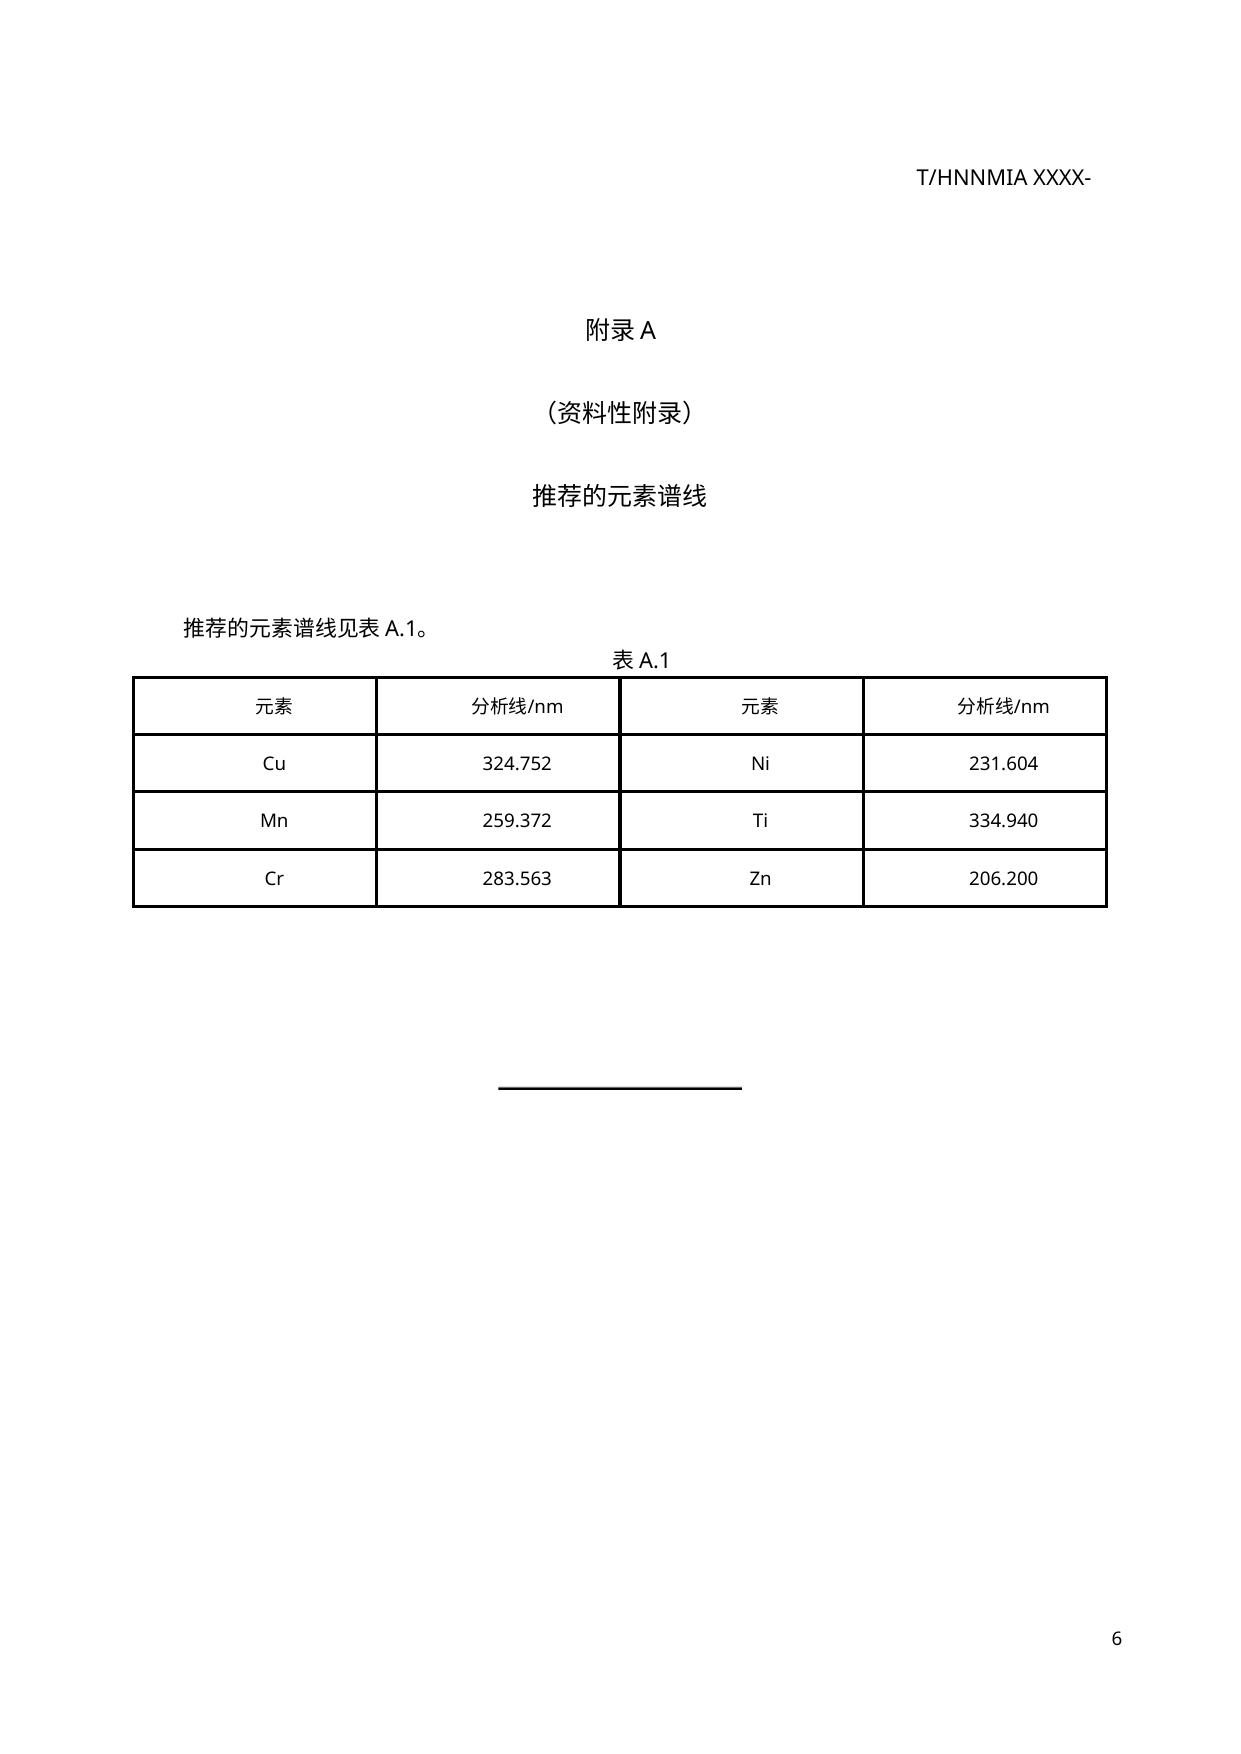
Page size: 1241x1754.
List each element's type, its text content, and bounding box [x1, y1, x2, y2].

table_cell 324.752 [378, 736, 618, 790]
table_cell Zn [622, 851, 862, 905]
table_header 分析线/nm [865, 679, 1105, 733]
table_header 元素 [622, 679, 862, 733]
text 推荐的元素谱线 [118, 462, 1122, 527]
table_cell 259.372 [378, 793, 618, 847]
table_cell Ni [622, 736, 862, 790]
table_cell Cr [135, 851, 375, 905]
table_cell 206.200 [865, 851, 1105, 905]
table_cell Ti [622, 793, 862, 847]
text 附录A [118, 296, 1122, 361]
table_header 元素 [135, 679, 375, 733]
picture [498, 1037, 742, 1090]
table_cell 231.604 [865, 736, 1105, 790]
text （资料性附录） [118, 379, 1122, 444]
table_cell Cu [135, 736, 375, 790]
table_cell 334.940 [865, 793, 1105, 847]
table_cell Mn [135, 793, 375, 847]
text 推荐的元素谱线见表A.1。 [118, 611, 1122, 643]
table_cell 283.563 [378, 851, 618, 905]
table_header 分析线/nm [378, 679, 618, 733]
text 表A.1 [118, 643, 1122, 676]
